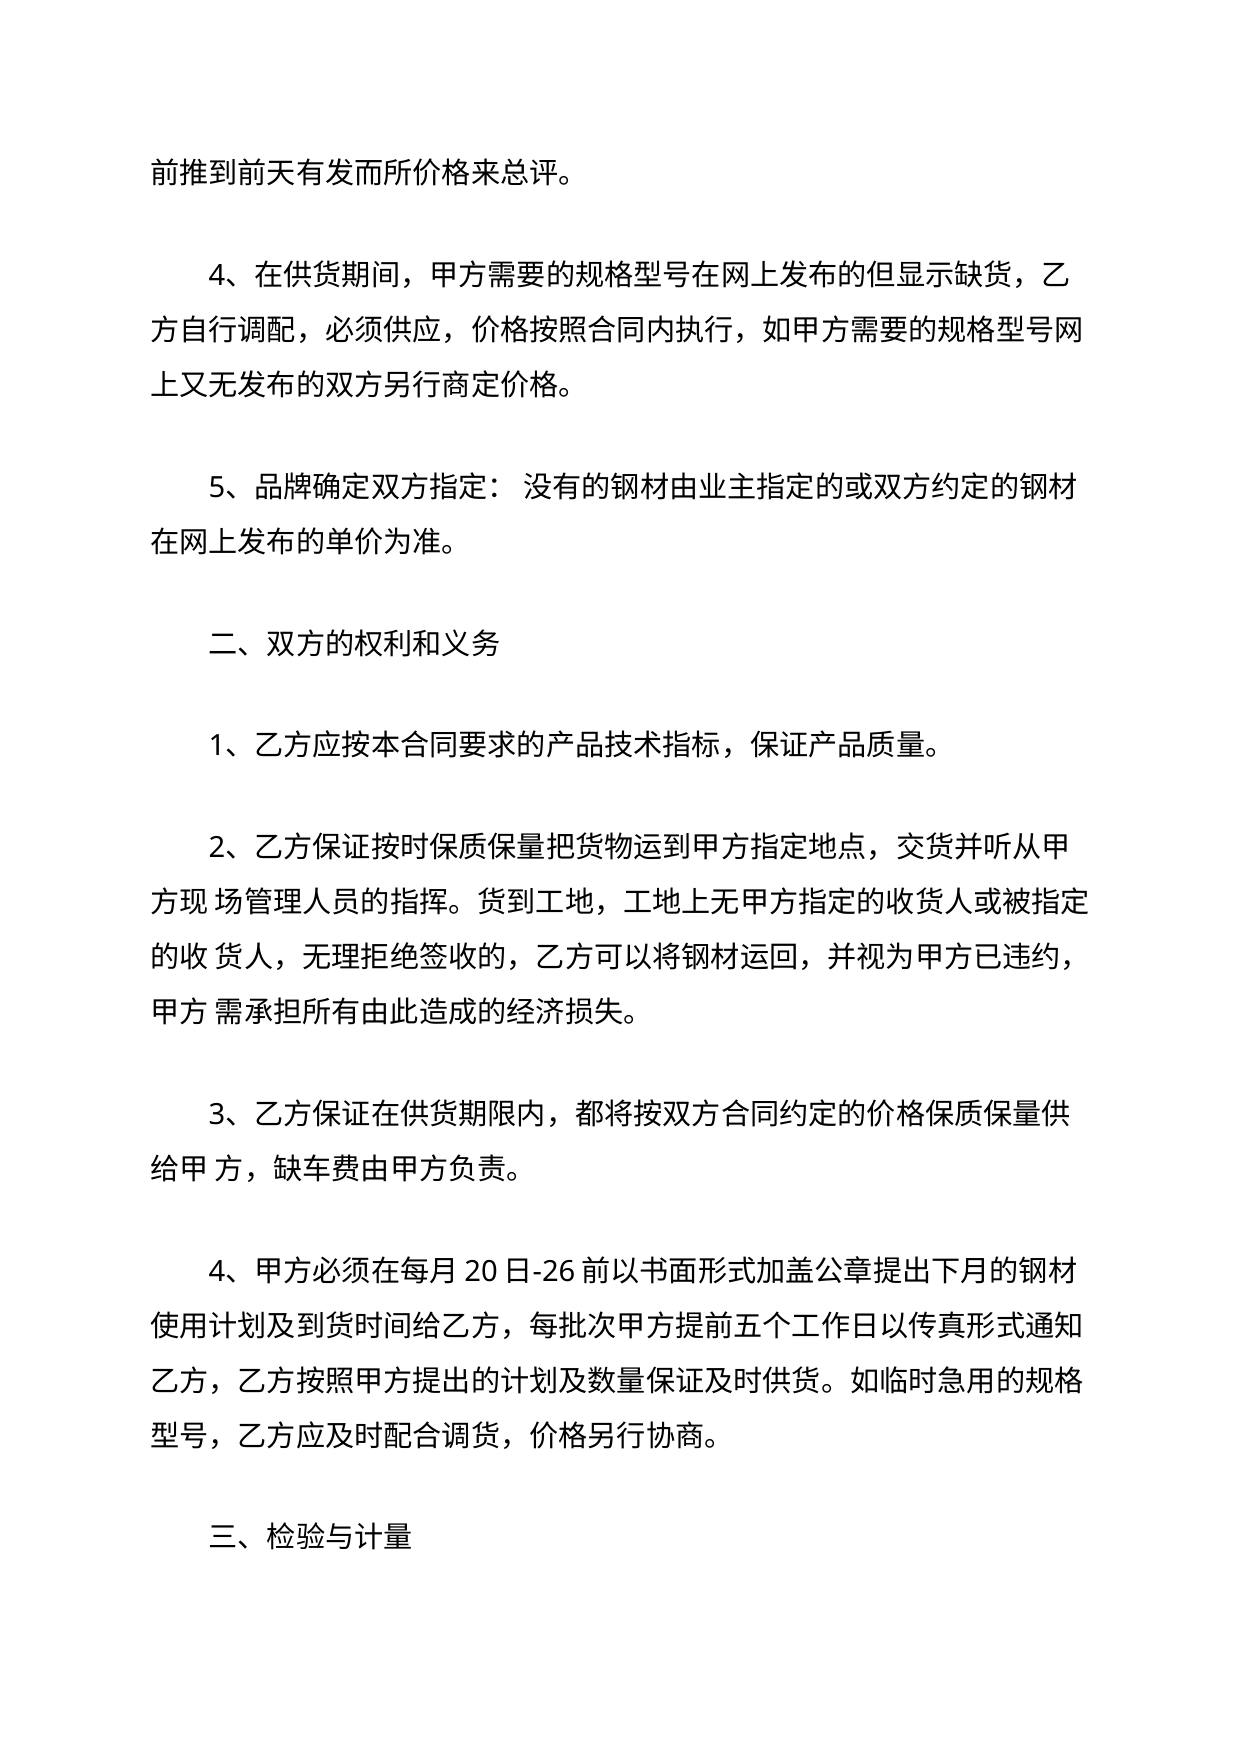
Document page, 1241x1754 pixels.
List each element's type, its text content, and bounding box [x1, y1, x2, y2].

text 3、乙方保证在供货期限内，都将按双方合同约定的价格保质保量供给甲 方，缺车费由甲方负责。 [150, 1091, 1090, 1188]
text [150, 150, 1090, 192]
text 二、双方的权利和义务 [150, 620, 1090, 662]
text 5、品牌确定双方指定： 没有的钢材由业主指定的或双方约定的钢材在网上发布的单价为准。 [150, 463, 1090, 561]
text 4、在供货期间，甲方需要的规格型号在网上发布的但显示缺货，乙方自行调配，必须供应，价格按照合同内执行，如甲方需要的规格型号网上又无发布的双方另行商定价格。 [150, 252, 1090, 404]
text 1、乙方应按本合同要求的产品技术指标，保证产品质量。 [150, 722, 1090, 764]
text 2、乙方保证按时保质保量把货物运到甲方指定地点，交货并听从甲方现 场管理人员的指挥。货到工地，工地上无甲方指定的收货人或被指定的收 货人，无理拒绝签收的，乙方可以将钢材运回，并视为甲方已违约，甲方 需承担所有由此造成的经济损失。 [150, 824, 1090, 1031]
text 三、检验与计量 [150, 1514, 1090, 1556]
text 4、甲方必须在每月20日-26前以书面形式加盖公章提出下月的钢材使用计划及到货时间给乙方，每批次甲方提前五个工作日以传真形式通知乙方，乙方按照甲方提出的计划及数量保证及时供货。如临时急用的规格型号，乙方应及时配合调货，价格另行协商。 [150, 1247, 1090, 1454]
